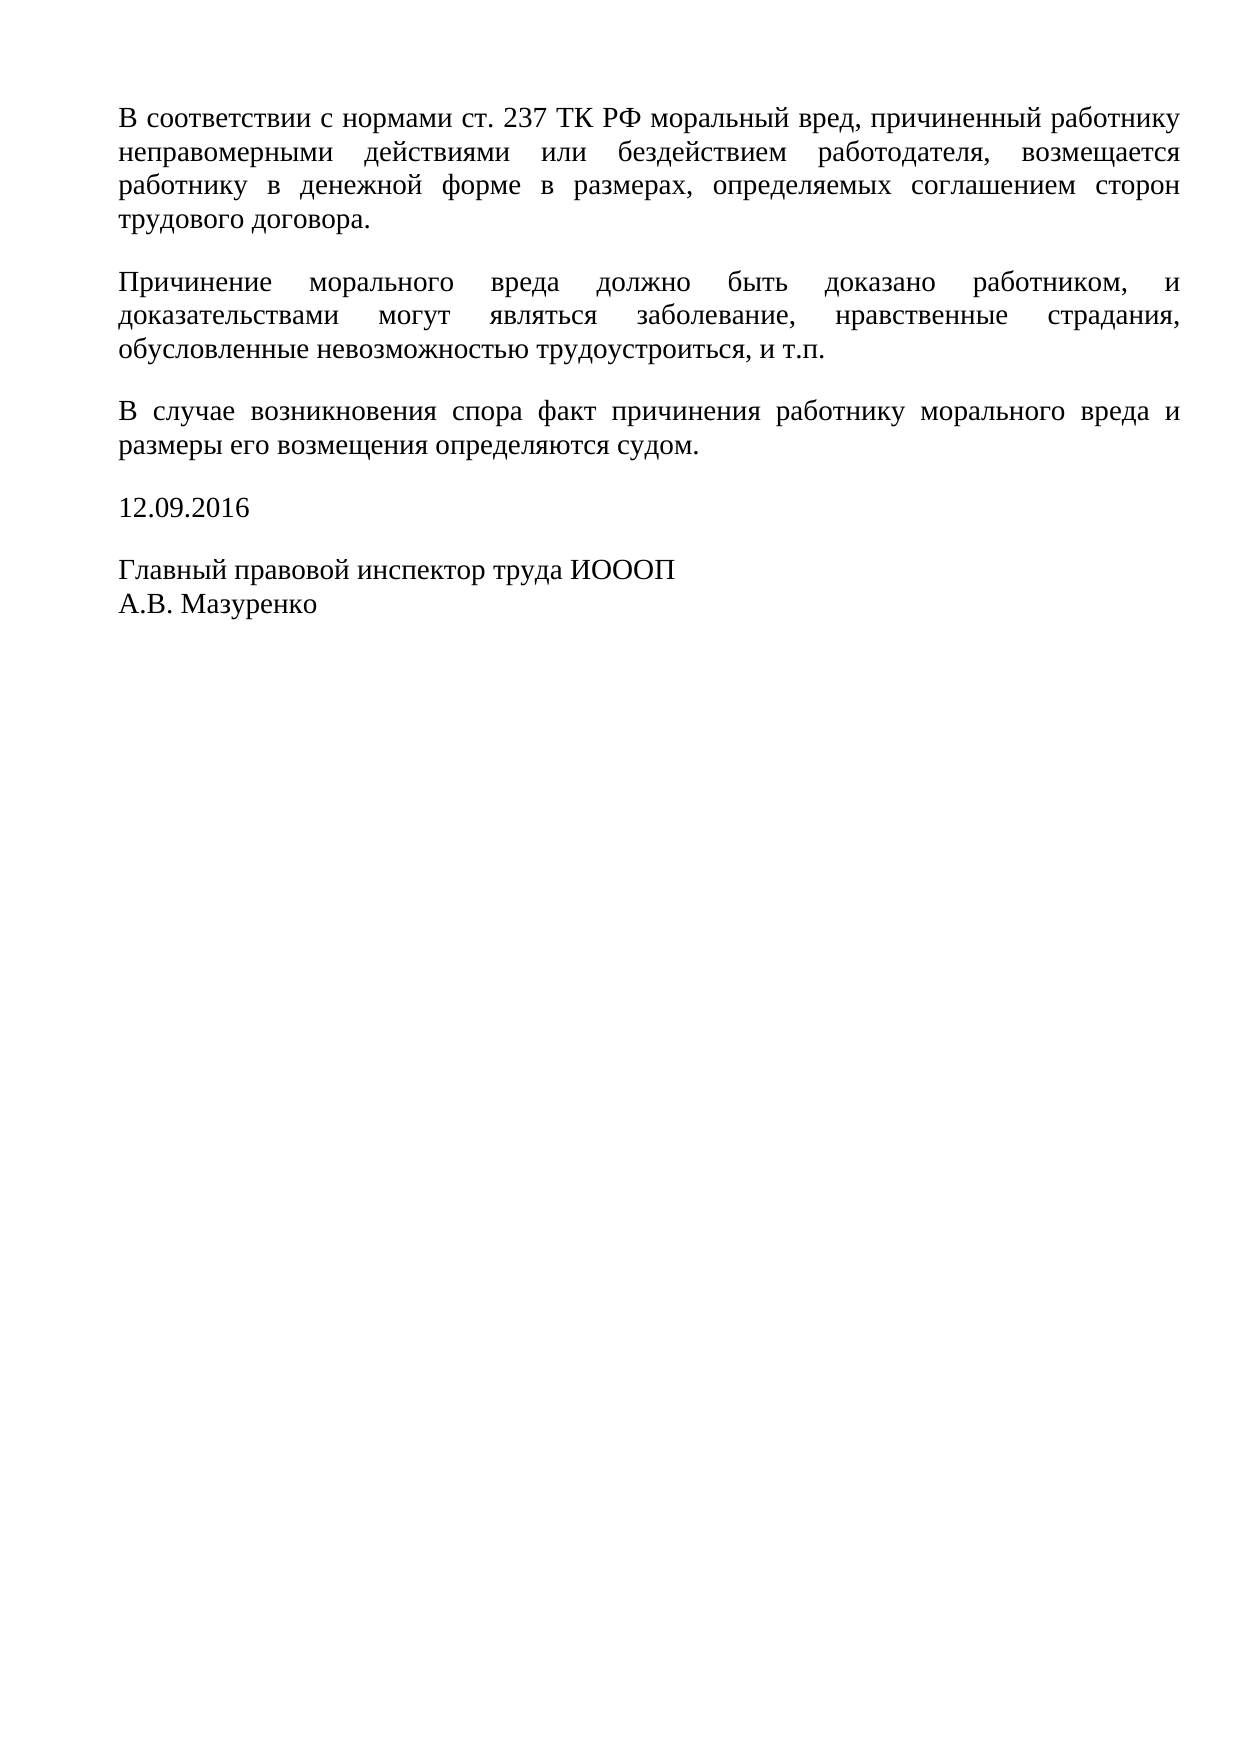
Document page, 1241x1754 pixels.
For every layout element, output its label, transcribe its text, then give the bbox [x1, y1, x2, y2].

text В случае возникновения спора факт причинения работнику морального вреда и размеры его возмещения определяются судом. [118, 393, 1181, 461]
text Главный правовой инспектор труда ИОООП [118, 552, 1181, 586]
text В соответствии с нормами ст. 237 ТК РФ моральный вред, причиненный работнику неправомерными действиями или бездействием работодателя, возмещается работнику в денежной форме в размерах, определяемых соглашением сторон трудового договора. [118, 100, 1181, 234]
text А.В. Мазуренко [118, 586, 1181, 619]
text Причинение морального вреда должно быть доказано работником, и доказательствами могут являться заболевание, нравственные страдания, обусловленные невозможностью трудоустроиться, и т.п. [118, 264, 1181, 364]
text 12.09.2016 [118, 490, 1181, 523]
